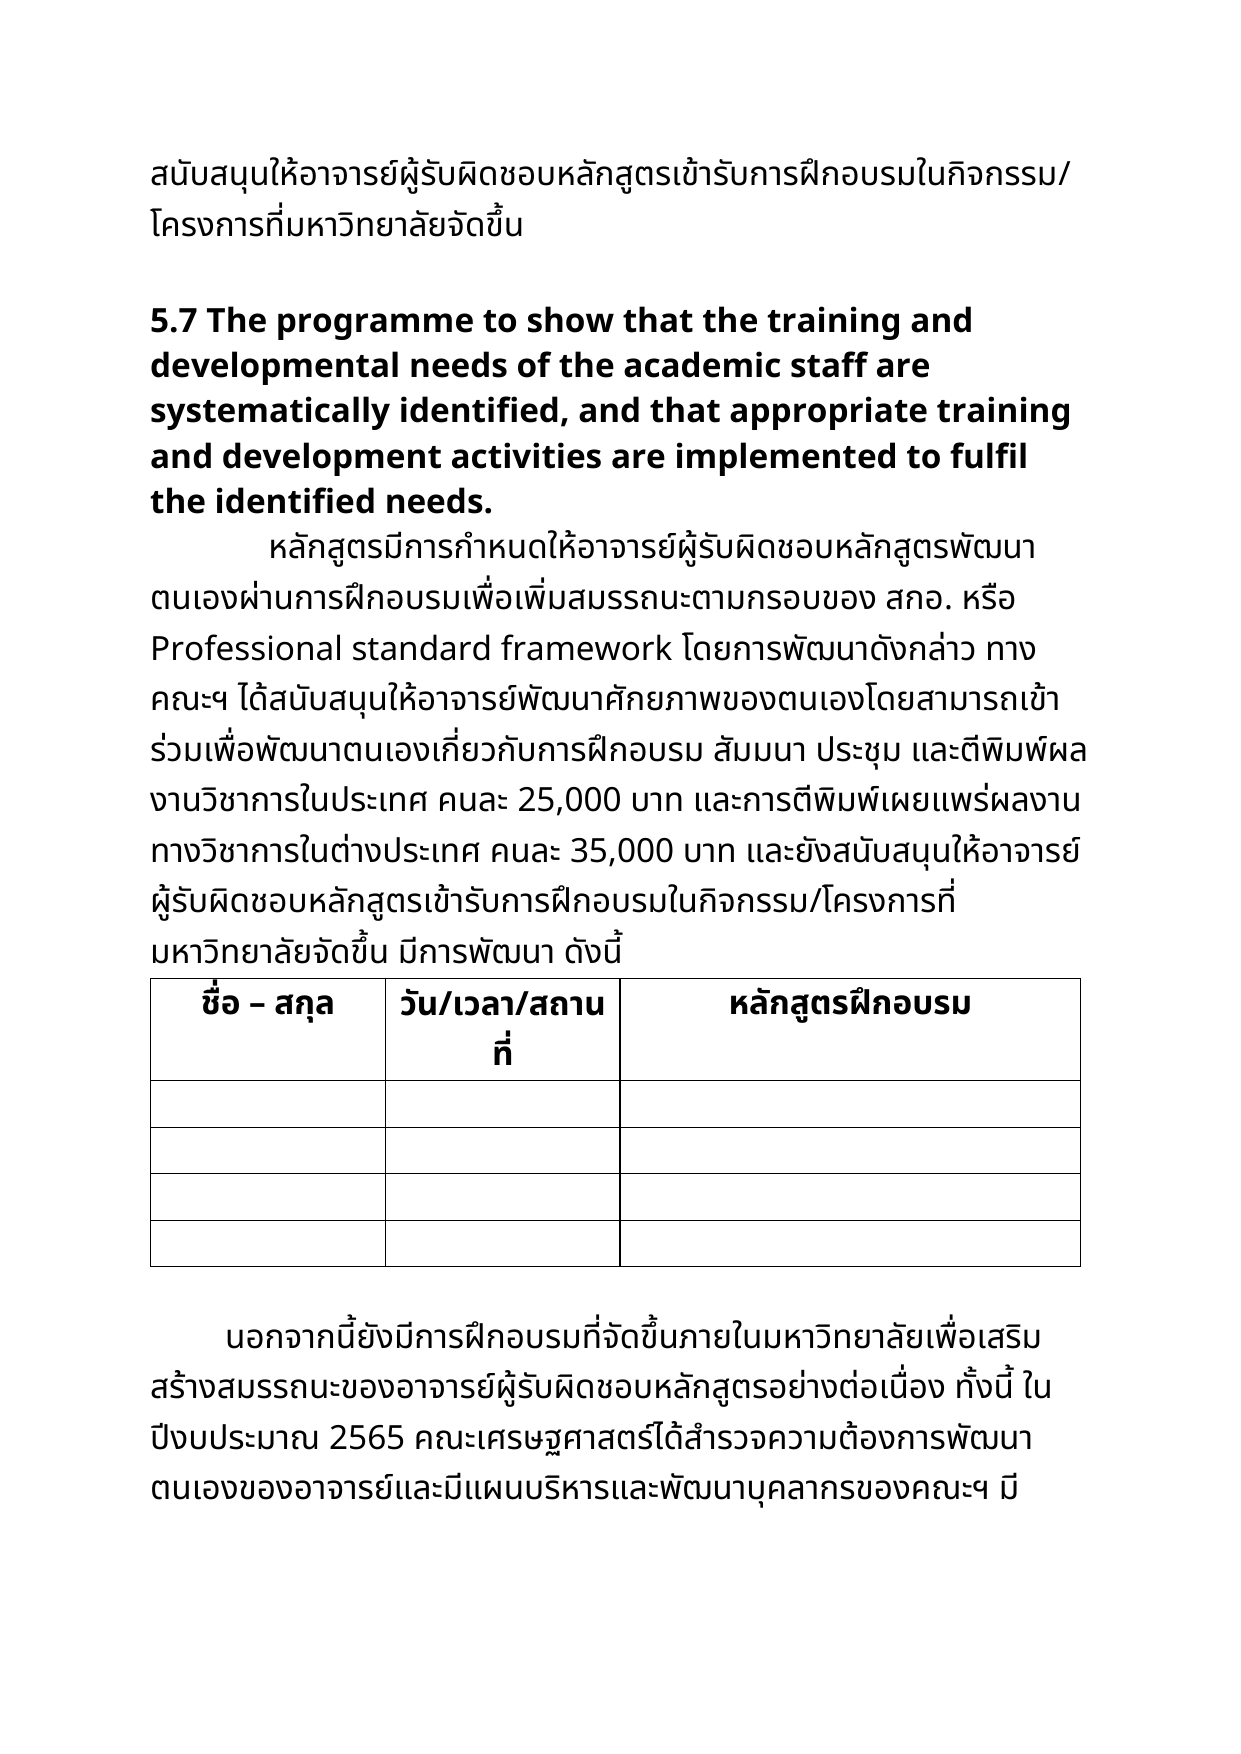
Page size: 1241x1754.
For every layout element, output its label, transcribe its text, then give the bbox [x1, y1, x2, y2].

table_cell [621, 1128, 1080, 1173]
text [150, 150, 1090, 251]
table_header ชื่อ – สกุล [151, 979, 385, 1080]
table_cell [386, 1221, 619, 1266]
table_cell [151, 1081, 385, 1127]
table_cell [621, 1174, 1080, 1220]
table_cell [151, 1221, 385, 1266]
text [150, 1313, 1090, 1514]
table_header วัน/เวลา/สถานที่ [386, 979, 619, 1080]
text หลักสูตรมีการกำหนดให้อาจารย์ผู้รับผิดชอบหลักสูตรพัฒนาตนเองผ่านการฝึกอบรมเพื่อเพิ่มสมรรถนะตามกรอบของ สกอ. หรือ Professional standard framework โดยการพัฒนาดังกล่าว ทางคณะฯ ได้สนับสนุนให้อาจารย์พัฒนาศักยภาพของตนเองโดยสามารถเข้าร่วมเพื่อพัฒนาตนเองเกี่ยวกับการฝึกอบรม สัมมนา ประชุม และตีพิมพ์ผลงานวิชาการในประเทศ คนละ 25,000 บาท และการตีพิมพ์เผยแพร่ผลงานทางวิชาการในต่างประเทศ คนละ 35,000 บาท และยังสนับสนุนให้อาจารย์ผู้รับผิดชอบหลักสูตรเข้ารับการฝึกอบรมในกิจกรรม/โครงการที่มหาวิทยาลัยจัดขึ้น มีการพัฒนา ดังนี้ [150, 523, 1090, 978]
table_cell [386, 1174, 619, 1220]
table_cell [151, 1174, 385, 1220]
text 5.7 The programme to show that the training and developmental needs of the academic staff are systematically identified, and that appropriate training and development activities are implemented to fulfil the identified needs. [150, 296, 1090, 523]
table_cell [386, 1081, 619, 1127]
table_cell [151, 1128, 385, 1173]
table_cell [386, 1128, 619, 1173]
table_cell [621, 1221, 1080, 1266]
table_cell [621, 1081, 1080, 1127]
table_header หลักสูตรฝึกอบรม [621, 979, 1080, 1080]
